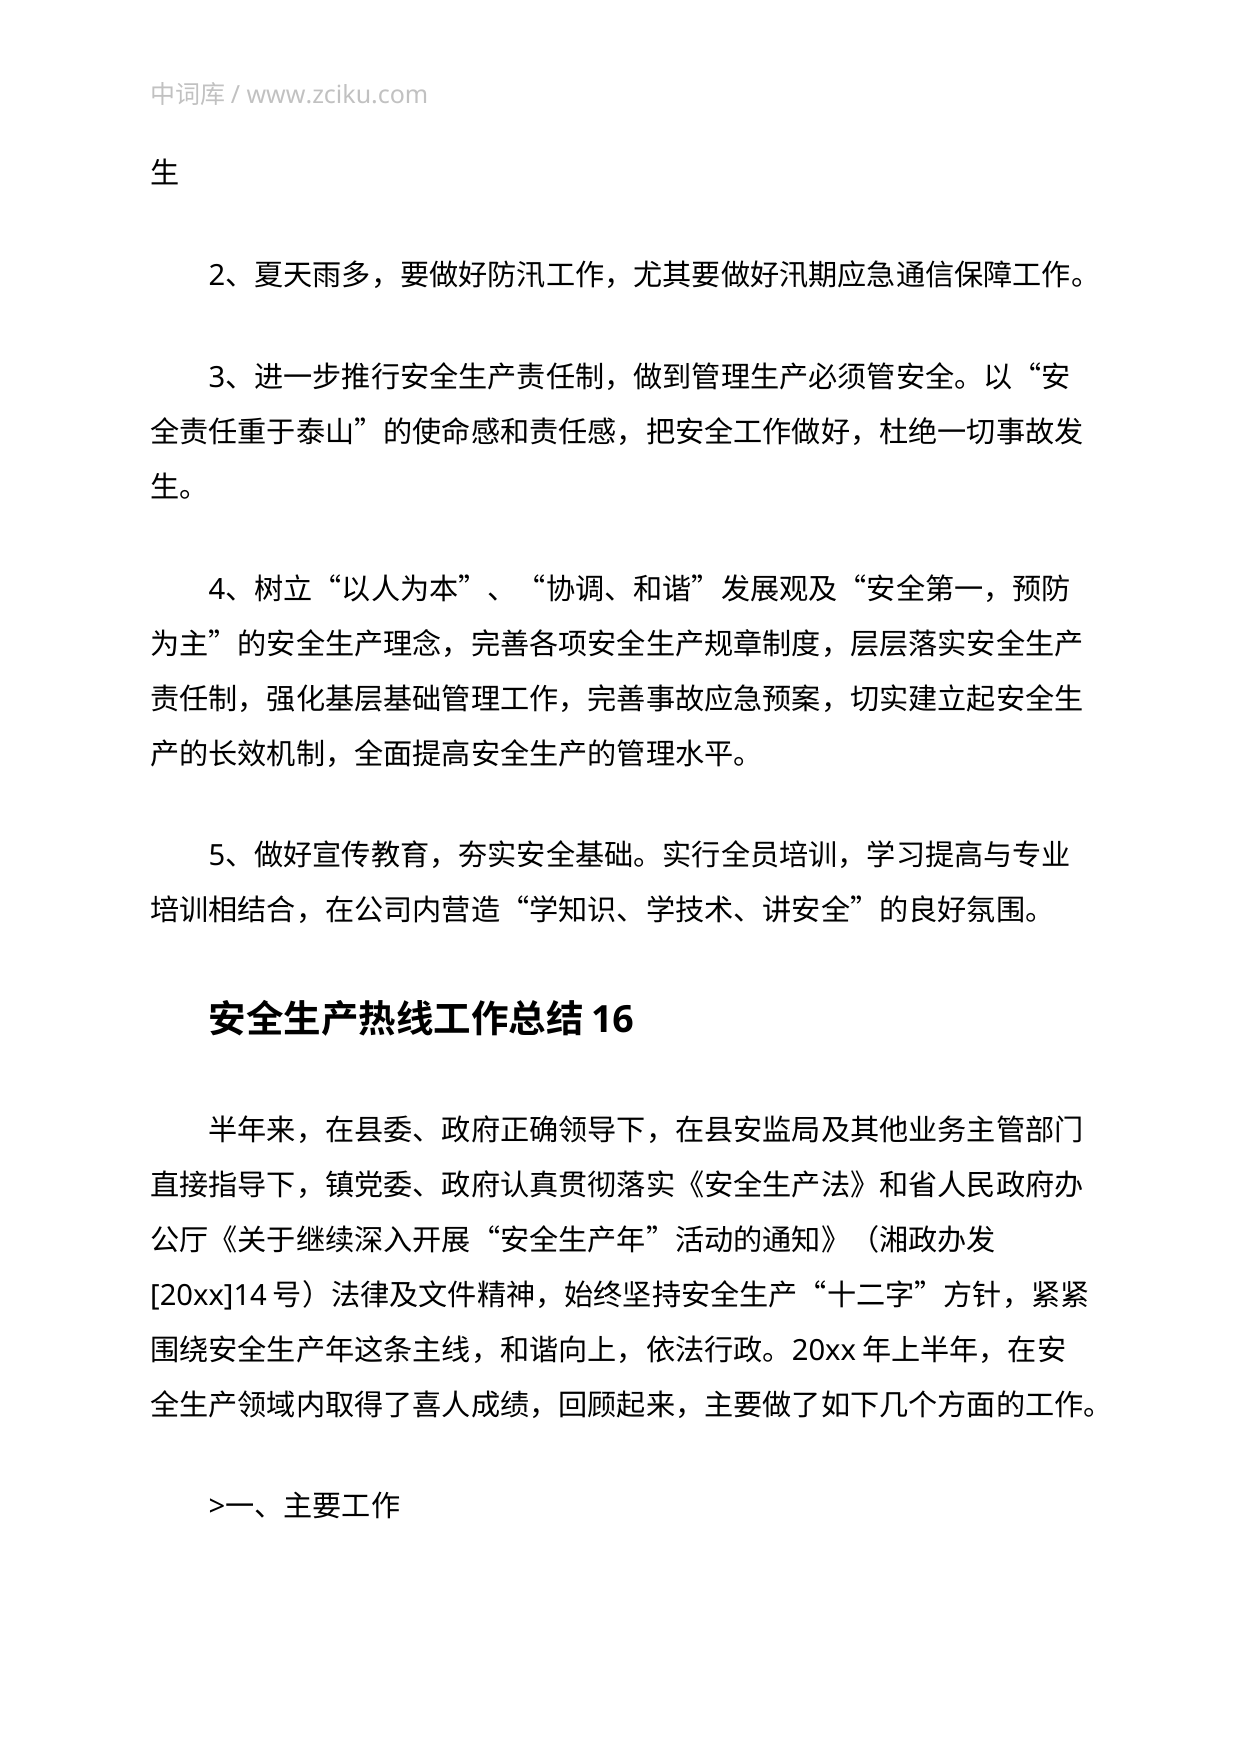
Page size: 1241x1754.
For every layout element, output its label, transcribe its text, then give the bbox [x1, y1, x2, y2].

text 5、做好宣传教育，夯实安全基础。实行全员培训，学习提高与专业培训相结合，在公司内营造“学知识、学技术、讲安全”的良好氛围。 [150, 832, 1090, 929]
text 4、树立“以人为本”、“协调、和谐”发展观及“安全第一，预防为主”的安全生产理念，完善各项安全生产规章制度，层层落实安全生产责任制，强化基层基础管理工作，完善事故应急预案，切实建立起安全生产的长效机制，全面提高安全生产的管理水平。 [150, 565, 1090, 772]
text >一、主要工作 [150, 1483, 1090, 1525]
text 3、进一步推行安全生产责任制，做到管理生产必须管安全。以“安全责任重于泰山”的使命感和责任感，把安全工作做好，杜绝一切事故发生。 [150, 354, 1090, 506]
text 2、夏天雨多，要做好防汛工作，尤其要做好汛期应急通信保障工作。 [150, 252, 1090, 294]
text 安全生产热线工作总结16 [150, 989, 1090, 1043]
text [150, 150, 1090, 192]
text 半年来，在县委、政府正确领导下，在县安监局及其他业务主管部门直接指导下，镇党委、政府认真贯彻落实《安全生产法》和省人民政府办公厅《关于继续深入开展“安全生产年”活动的通知》（湘政办发[20xx]14号）法律及文件精神，始终坚持安全生产“十二字”方针，紧紧围绕安全生产年这条主线，和谐向上，依法行政。20xx年上半年，在安全生产领域内取得了喜人成绩，回顾起来，主要做了如下几个方面的工作。 [150, 1106, 1090, 1423]
